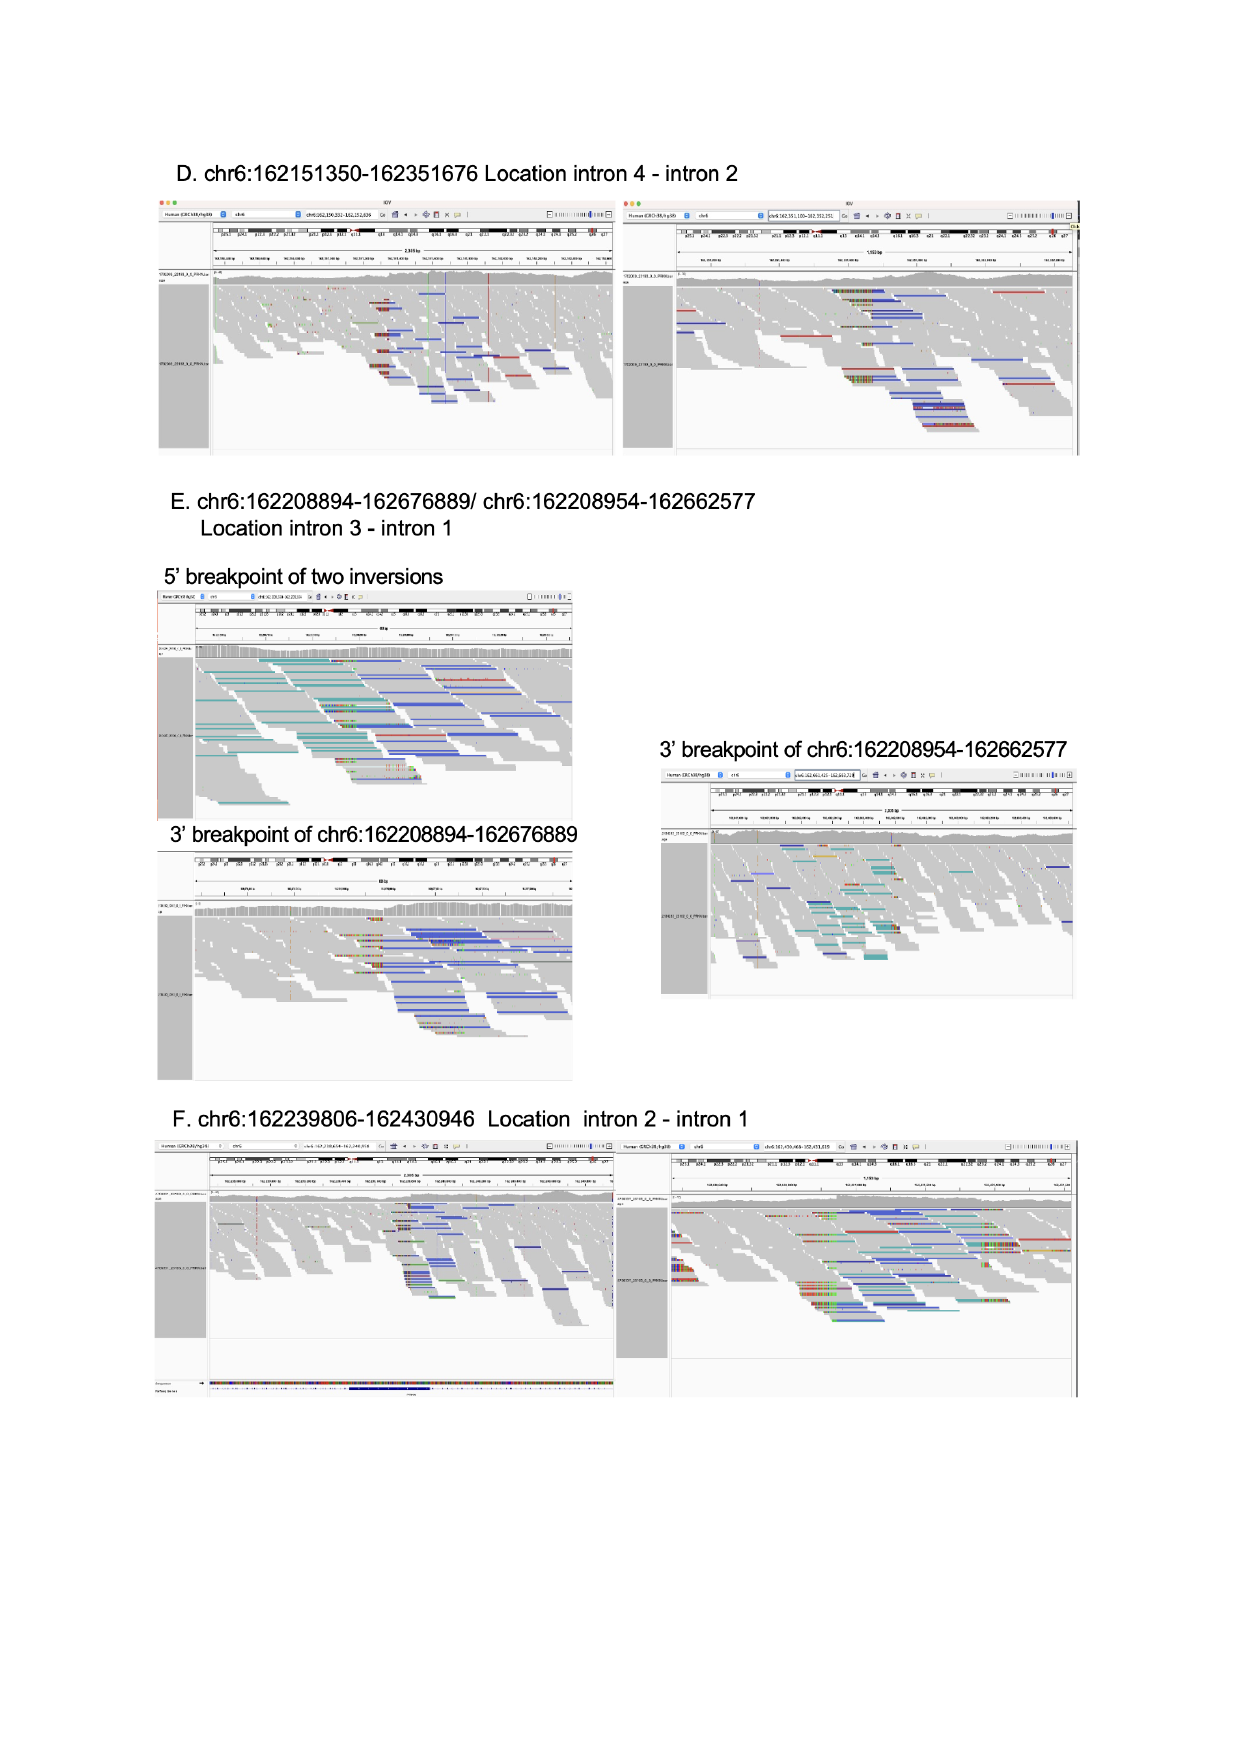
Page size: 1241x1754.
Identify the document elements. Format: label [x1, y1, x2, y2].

picture [150, 150, 1090, 1422]
